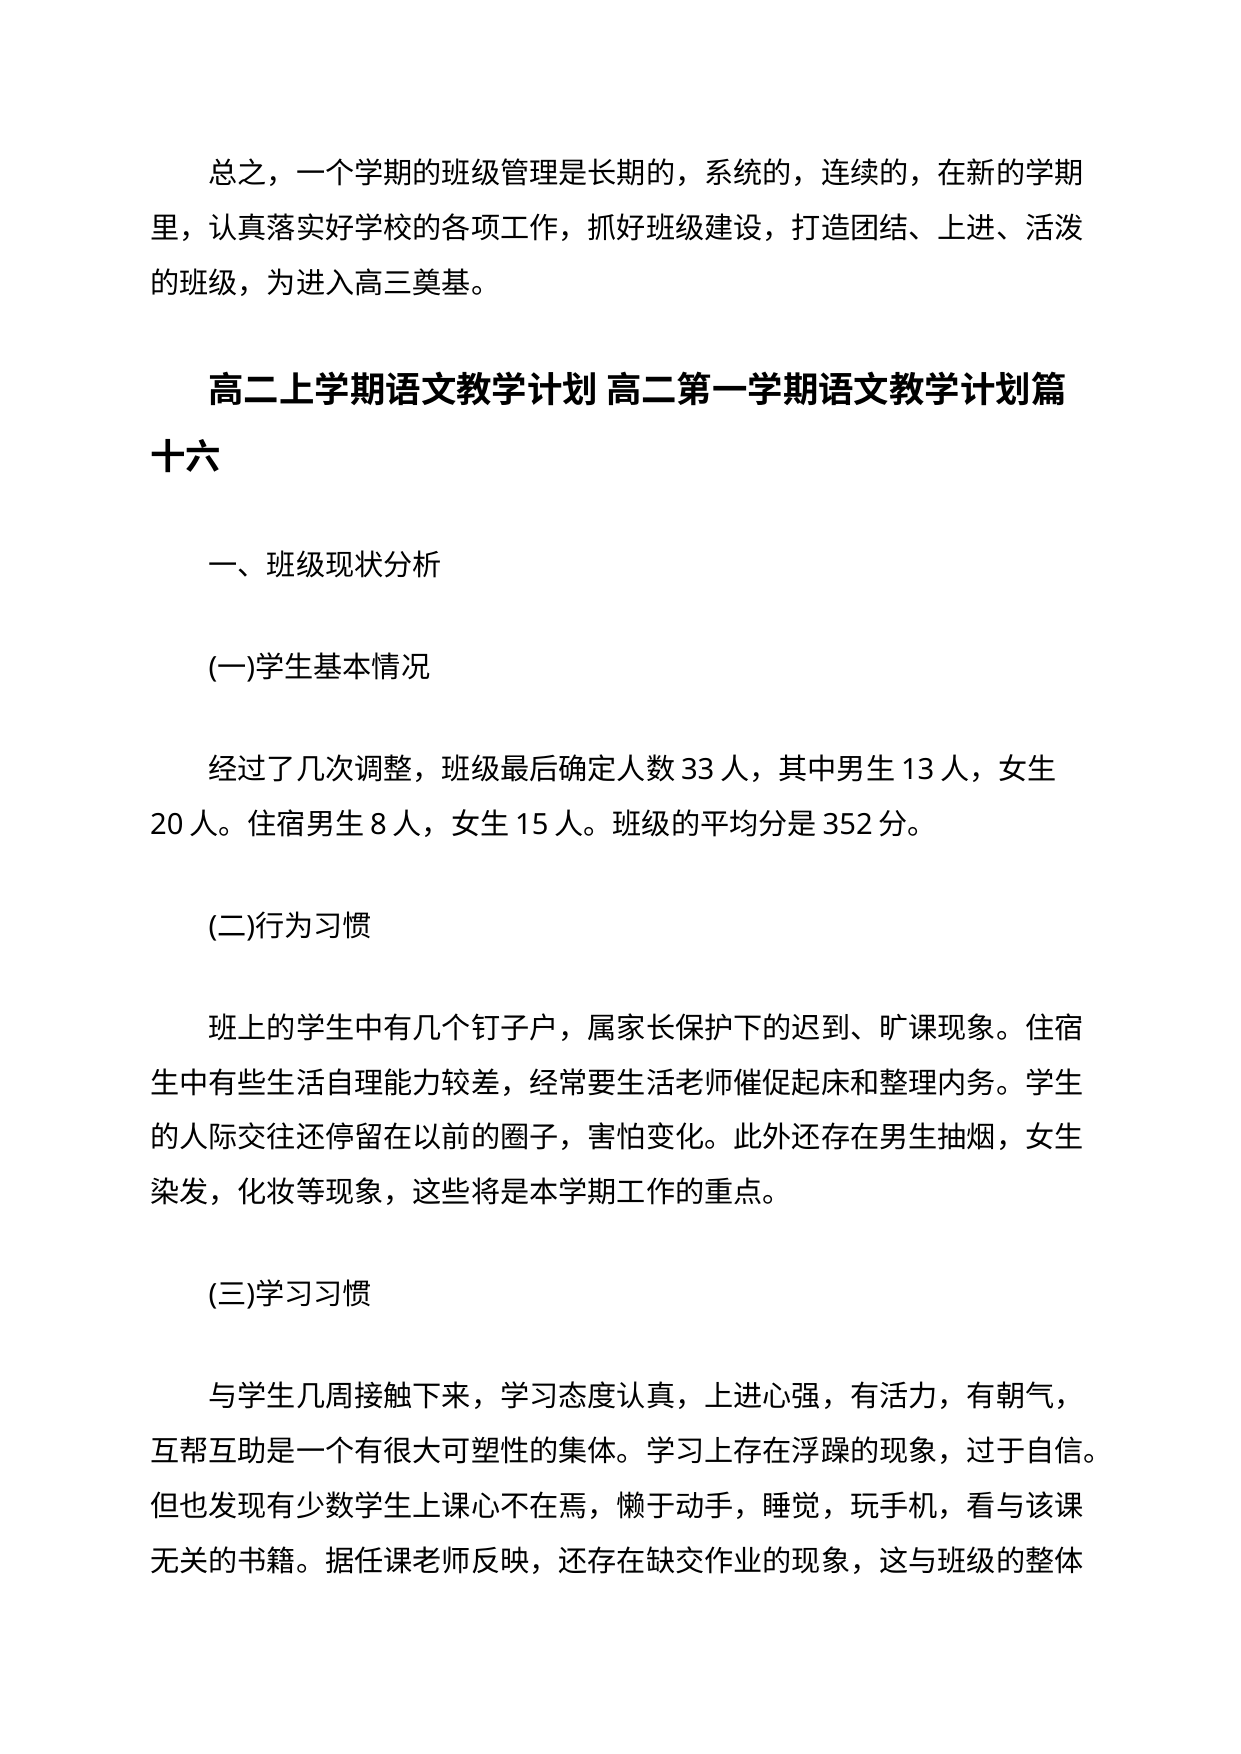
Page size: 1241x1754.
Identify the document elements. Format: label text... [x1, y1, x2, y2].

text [150, 1373, 1090, 1580]
text 总之，一个学期的班级管理是长期的，系统的，连续的，在新的学期里，认真落实好学校的各项工作，抓好班级建设，打造团结、上进、活泼的班级，为进入高三奠基。 [150, 150, 1090, 302]
text (二)行为习惯 [150, 902, 1090, 945]
text 经过了几次调整，班级最后确定人数33人，其中男生13人，女生20人。住宿男生8人，女生15人。班级的平均分是352分。 [150, 745, 1090, 843]
text (一)学生基本情况 [150, 643, 1090, 686]
text 高二上学期语文教学计划 高二第一学期语文教学计划篇十六 [150, 362, 1090, 479]
text (三)学习习惯 [150, 1271, 1090, 1313]
text 一、班级现状分析 [150, 542, 1090, 584]
text 班上的学生中有几个钉子户，属家长保护下的迟到、旷课现象。住宿生中有些生活自理能力较差，经常要生活老师催促起床和整理内务。学生的人际交往还停留在以前的圈子，害怕变化。此外还存在男生抽烟，女生染发，化妆等现象，这些将是本学期工作的重点。 [150, 1004, 1090, 1211]
